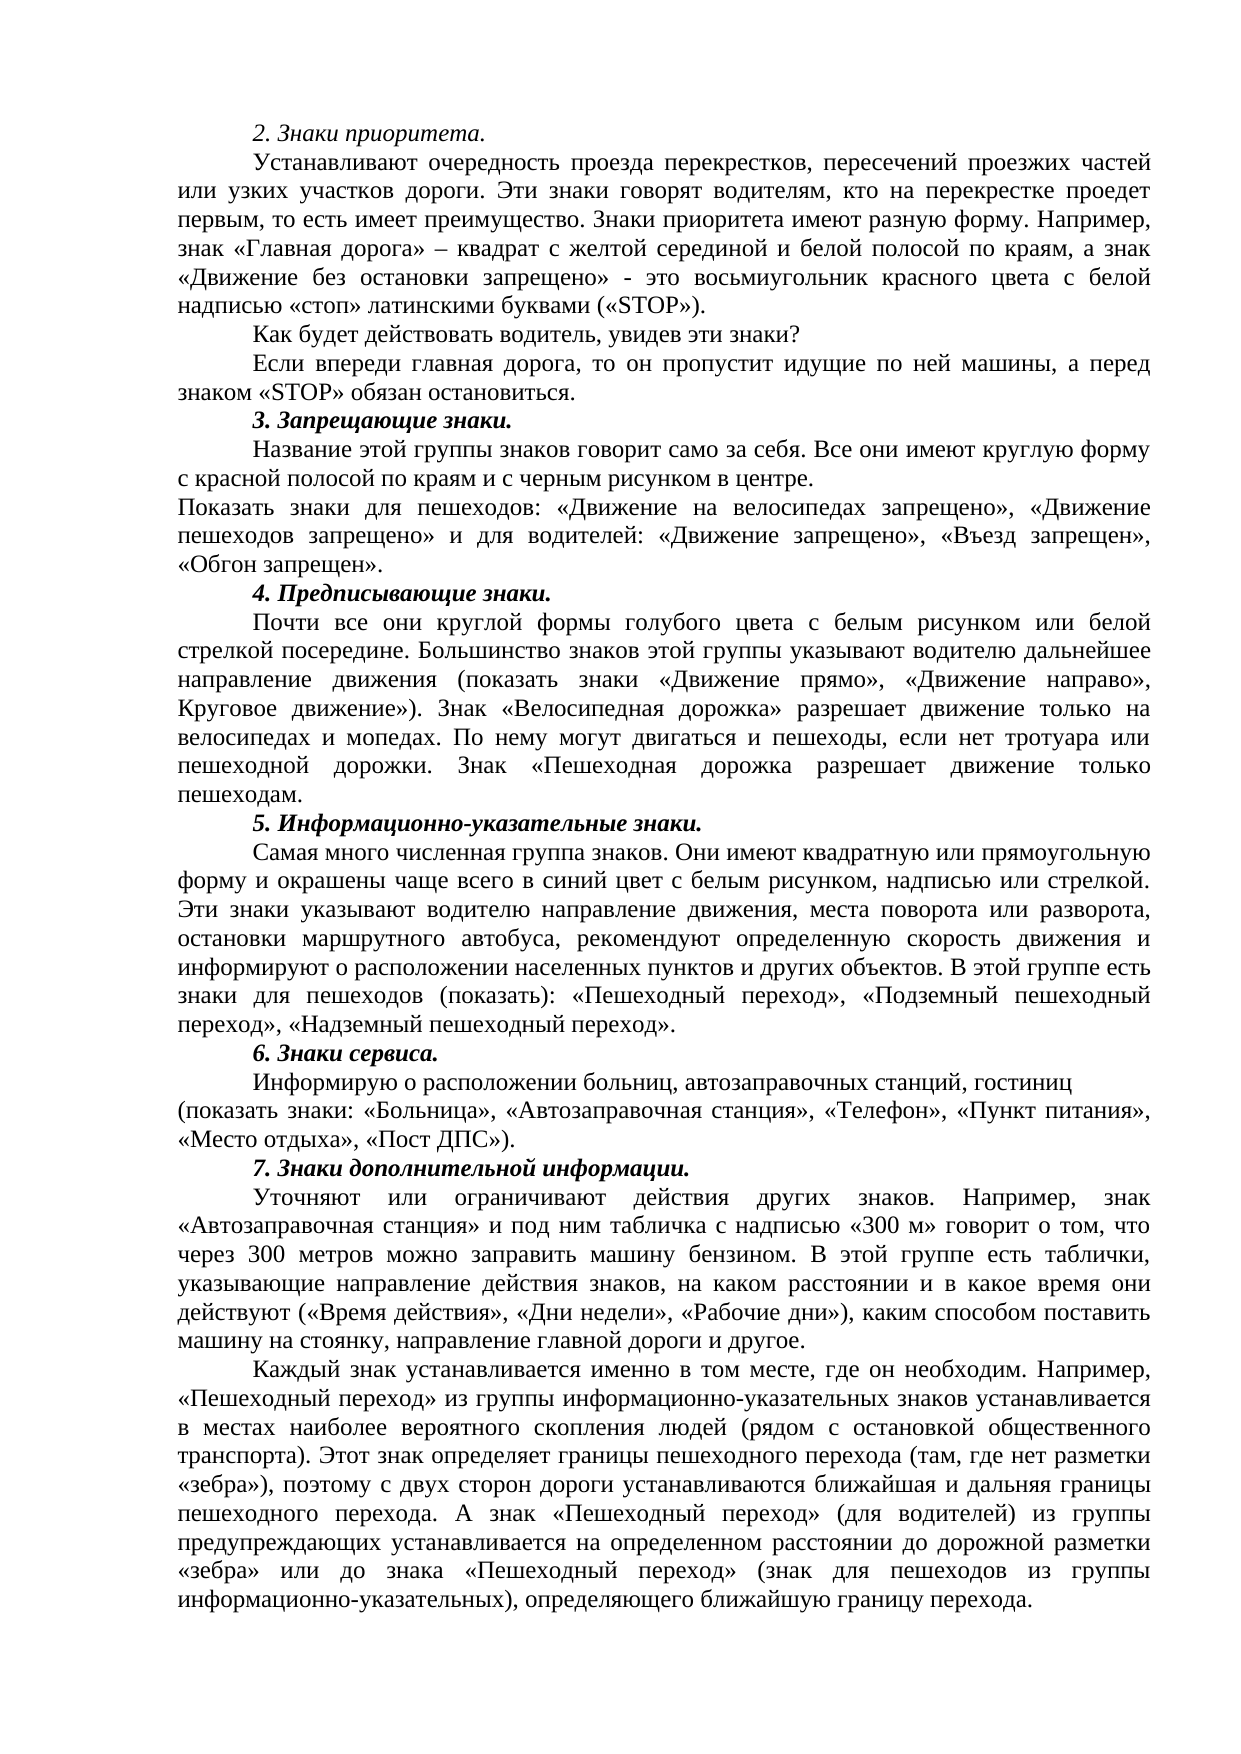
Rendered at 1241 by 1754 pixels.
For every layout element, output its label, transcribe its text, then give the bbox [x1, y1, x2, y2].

text Как будет действовать водитель, увидев эти знаки? [177, 319, 1152, 348]
text 5. Информационно-указательные знаки. [177, 808, 1152, 837]
text 7. Знаки дополнительной информации. [177, 1153, 1152, 1182]
text 4. Предписывающие знаки. [177, 578, 1152, 607]
text Почти все они круглой формы голубого цвета с белым рисунком или белой стрелкой посередине. Большинство знаков этой группы указывают водителю дальнейшее направление движения (показать знаки «Движение прямо», «Движение направо», Круговое движение»). Знак «Велосипедная дорожка» разрешает движение только на велосипедах и мопедах. По нему могут двигаться и пешеходы, если нет тротуара или пешеходной дорожки. Знак «Пешеходная дорожка разрешает движение только пешеходам. [177, 607, 1152, 808]
text 3. Запрещающие знаки. [177, 406, 1152, 434]
text (показать знаки: «Больница», «Автозаправочная станция», «Телефон», «Пункт питания», «Место отдыха», «Пост ДПС»). [177, 1096, 1152, 1153]
text 2. Знаки приоритета. [177, 118, 1152, 147]
text 6. Знаки сервиса. [177, 1038, 1152, 1067]
text Устанавливают очередность проезда перекрестков, пересечений проезжих частей или узких участков дороги. Эти знаки говорят водителям, кто на перекрестке проедет первым, то есть имеет преимущество. Знаки приоритета имеют разную форму. Например, знак «Главная дорога» – квадрат с желтой серединой и белой полосой по краям, а знак «Движение без остановки запрещено» - это восьмиугольник красного цвета с белой надписью «стоп» латинскими буквами («STOP»). [177, 147, 1152, 319]
text Каждый знак устанавливается именно в том месте, где он необходим. Например, «Пешеходный переход» из группы информационно-указательных знаков устанавливается в местах наиболее вероятного скопления людей (рядом с остановкой общественного транспорта). Этот знак определяет границы пешеходного перехода (там, где нет разметки «зебра»), поэтому с двух сторон дороги устанавливаются ближайшая и дальняя границы пешеходного перехода. А знак «Пешеходный переход» (для водителей) из группы предупреждающих устанавливается на определенном расстоянии до дорожной разметки «зебра» или до знака «Пешеходный переход» (знак для пешеходов из группы информационно-указательных), определяющего ближайшую границу перехода. [177, 1354, 1152, 1613]
text Информирую о расположении больниц, автозаправочных станций, гостиниц [177, 1067, 1152, 1096]
text Название этой группы знаков говорит само за себя. Все они имеют круглую форму с красной полосой по краям и с черным рисунком в центре. [177, 434, 1152, 492]
text Показать знаки для пешеходов: «Движение на велосипедах запрещено», «Движение пешеходов запрещено» и для водителей: «Движение запрещено», «Въезд запрещен», «Обгон запрещен». [177, 492, 1152, 578]
text Уточняют или ограничивают действия других знаков. Например, знак «Автозаправочная станция» и под ним табличка с надписью «300 м» говорит о том, что через 300 метров можно заправить машину бензином. В этой группе есть таблички, указывающие направление действия знаков, на каком расстоянии и в какое время они действуют («Время действия», «Дни недели», «Рабочие дни»), каким способом поставить машину на стоянку, направление главной дороги и другое. [177, 1182, 1152, 1354]
text Если впереди главная дорога, то он пропустит идущие по ней машины, а перед знаком «STOP» обязан остановиться. [177, 348, 1152, 406]
text Самая много численная группа знаков. Они имеют квадратную или прямоугольную форму и окрашены чаще всего в синий цвет с белым рисунком, надписью или стрелкой. Эти знаки указывают водителю направление движения, места поворота или разворота, остановки маршрутного автобуса, рекомендуют определенную скорость движения и информируют о расположении населенных пунктов и других объектов. В этой группе есть знаки для пешеходов (показать): «Пешеходный переход», «Подземный пешеходный переход», «Надземный пешеходный переход». [177, 837, 1152, 1038]
